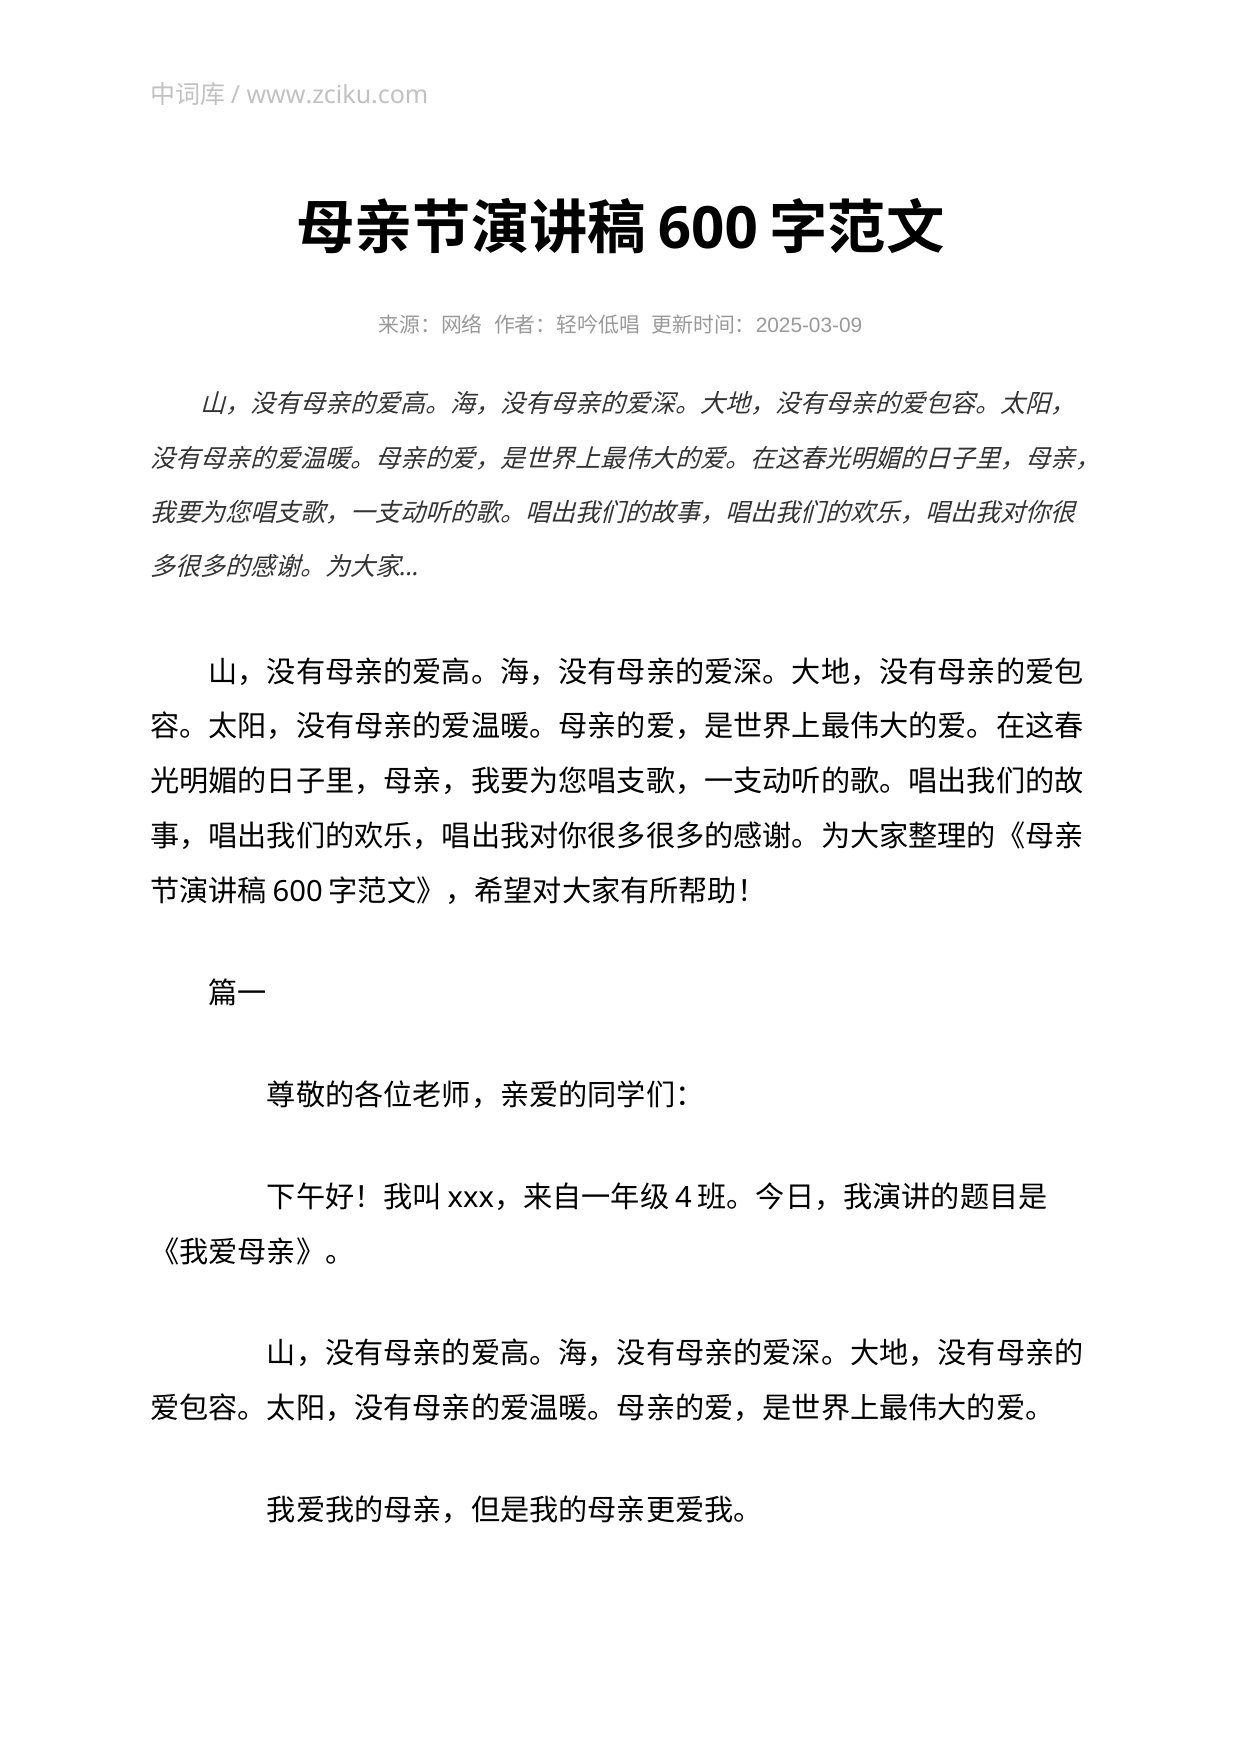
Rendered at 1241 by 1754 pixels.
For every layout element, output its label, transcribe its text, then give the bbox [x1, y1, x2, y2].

text 尊敬的各位老师，亲爱的同学们： [150, 1071, 1090, 1114]
text 山，没有母亲的爱高。海，没有母亲的爱深。大地，没有母亲的爱包容。太阳，没有母亲的爱温暖。母亲的爱，是世界上最伟大的爱。 [150, 1330, 1090, 1427]
text 山，没有母亲的爱高。海，没有母亲的爱深。大地，没有母亲的爱包容。太阳，没有母亲的爱温暖。母亲的爱，是世界上最伟大的爱。在这春光明媚的日子里，母亲，我要为您唱支歌，一支动听的歌。唱出我们的故事，唱出我们的欢乐，唱出我对你很多很多的感谢。为大家... [150, 384, 1090, 583]
text 篇一 [150, 970, 1090, 1012]
text 山，没有母亲的爱高。海，没有母亲的爱深。大地，没有母亲的爱包容。太阳，没有母亲的爱温暖。母亲的爱，是世界上最伟大的爱。在这春光明媚的日子里，母亲，我要为您唱支歌，一支动听的歌。唱出我们的故事，唱出我们的欢乐，唱出我对你很多很多的感谢。为大家整理的《母亲节演讲稿600字范文》，希望对大家有所帮助！ [150, 648, 1090, 910]
text 来源：网络 作者：轻吟低唱 更新时间：2025-03-09 [150, 313, 1090, 337]
text 下午好！我叫xxx，来自一年级4班。今日，我演讲的题目是《我爱母亲》。 [150, 1173, 1090, 1271]
subtitle 母亲节演讲稿600字范文 [150, 181, 1090, 266]
text 我爱我的母亲，但是我的母亲更爱我。 [150, 1487, 1090, 1529]
